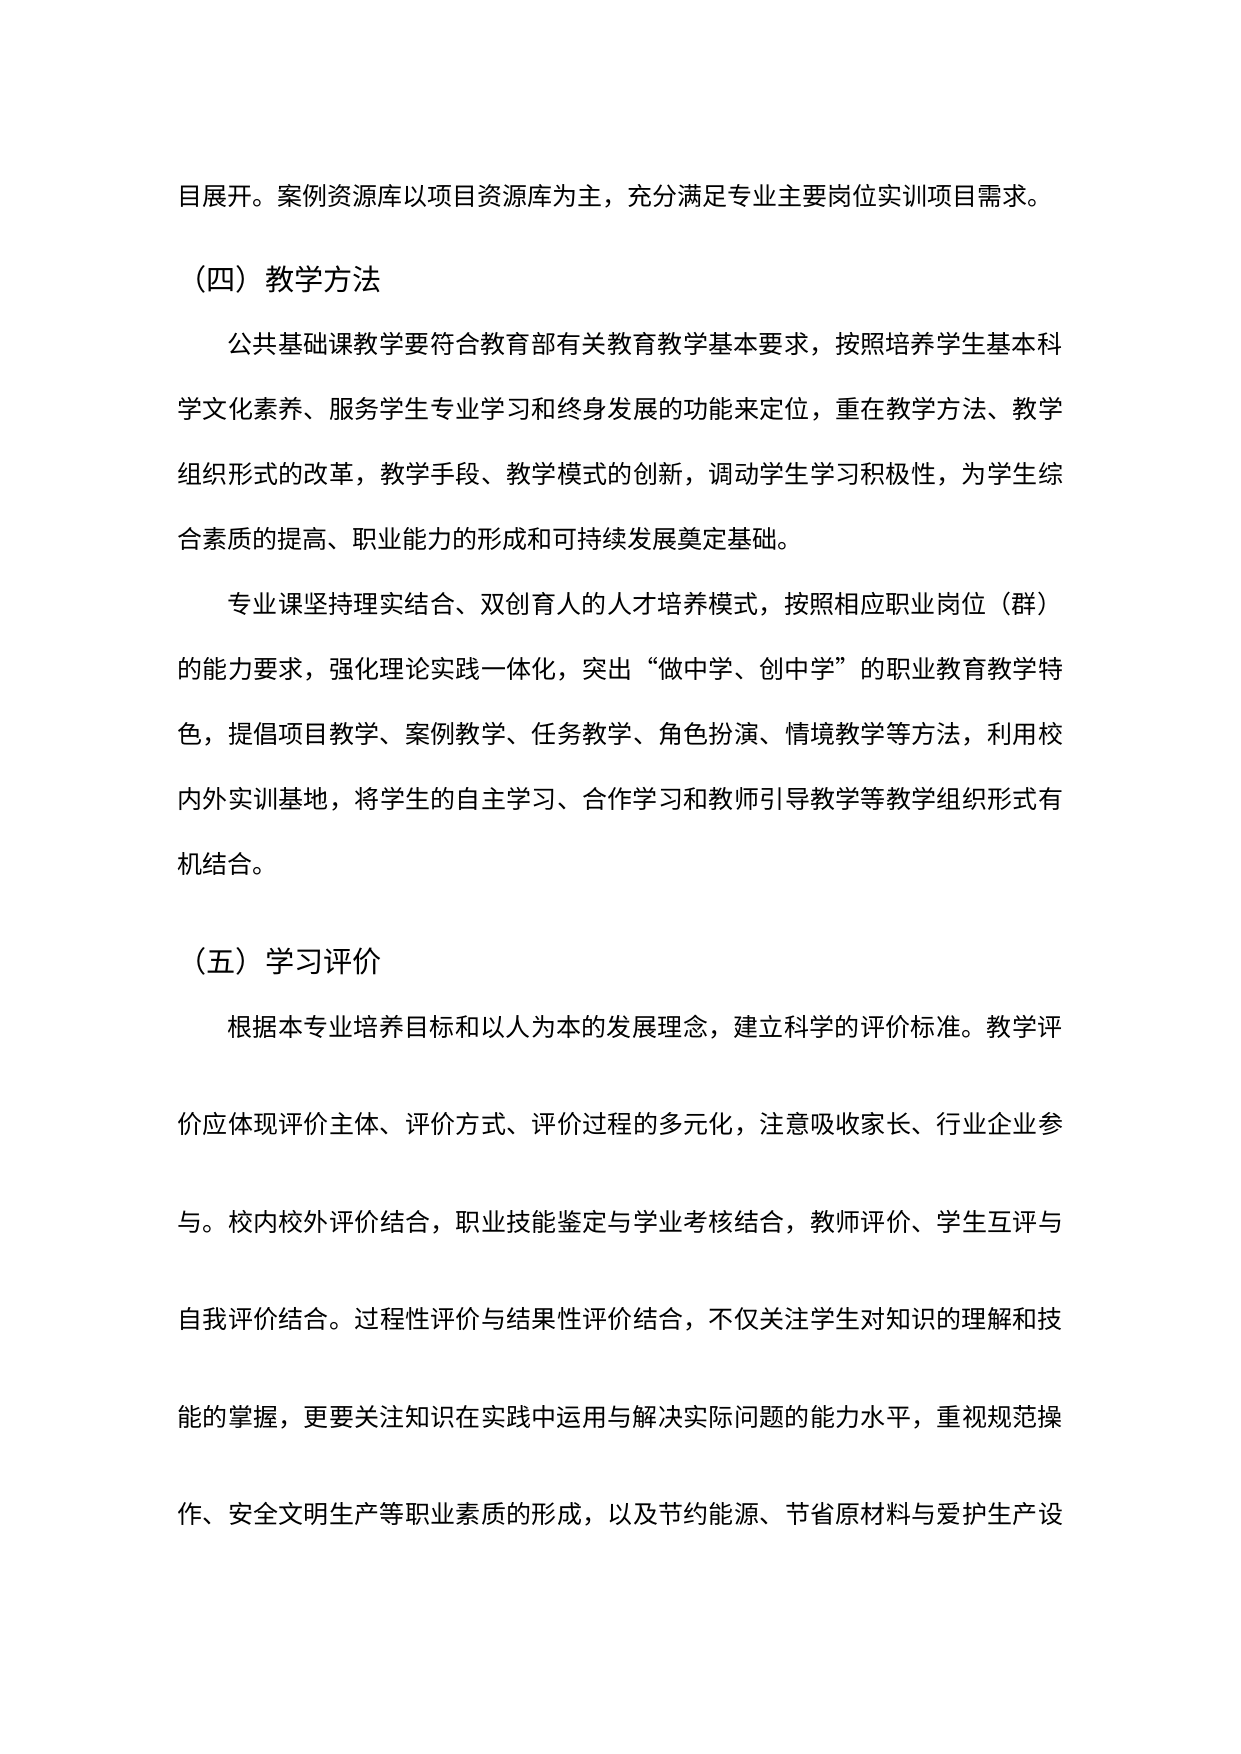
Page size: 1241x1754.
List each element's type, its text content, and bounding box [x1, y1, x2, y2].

text （五）学习评价 [177, 928, 1063, 993]
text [177, 993, 1063, 1545]
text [177, 162, 1063, 227]
text 专业课坚持理实结合、双创育人的人才培养模式，按照相应职业岗位（群）的能力要求，强化理论实践一体化，突出“做中学、创中学”的职业教育教学特色，提倡项目教学、案例教学、任务教学、角色扮演、情境教学等方法，利用校内外实训基地，将学生的自主学习、合作学习和教师引导教学等教学组织形式有机结合。 [177, 570, 1063, 895]
text （四）教学方法 [177, 245, 1063, 310]
text 公共基础课教学要符合教育部有关教育教学基本要求，按照培养学生基本科学文化素养、服务学生专业学习和终身发展的功能来定位，重在教学方法、教学组织形式的改革，教学手段、教学模式的创新，调动学生学习积极性，为学生综合素质的提高、职业能力的形成和可持续发展奠定基础。 [177, 310, 1063, 570]
